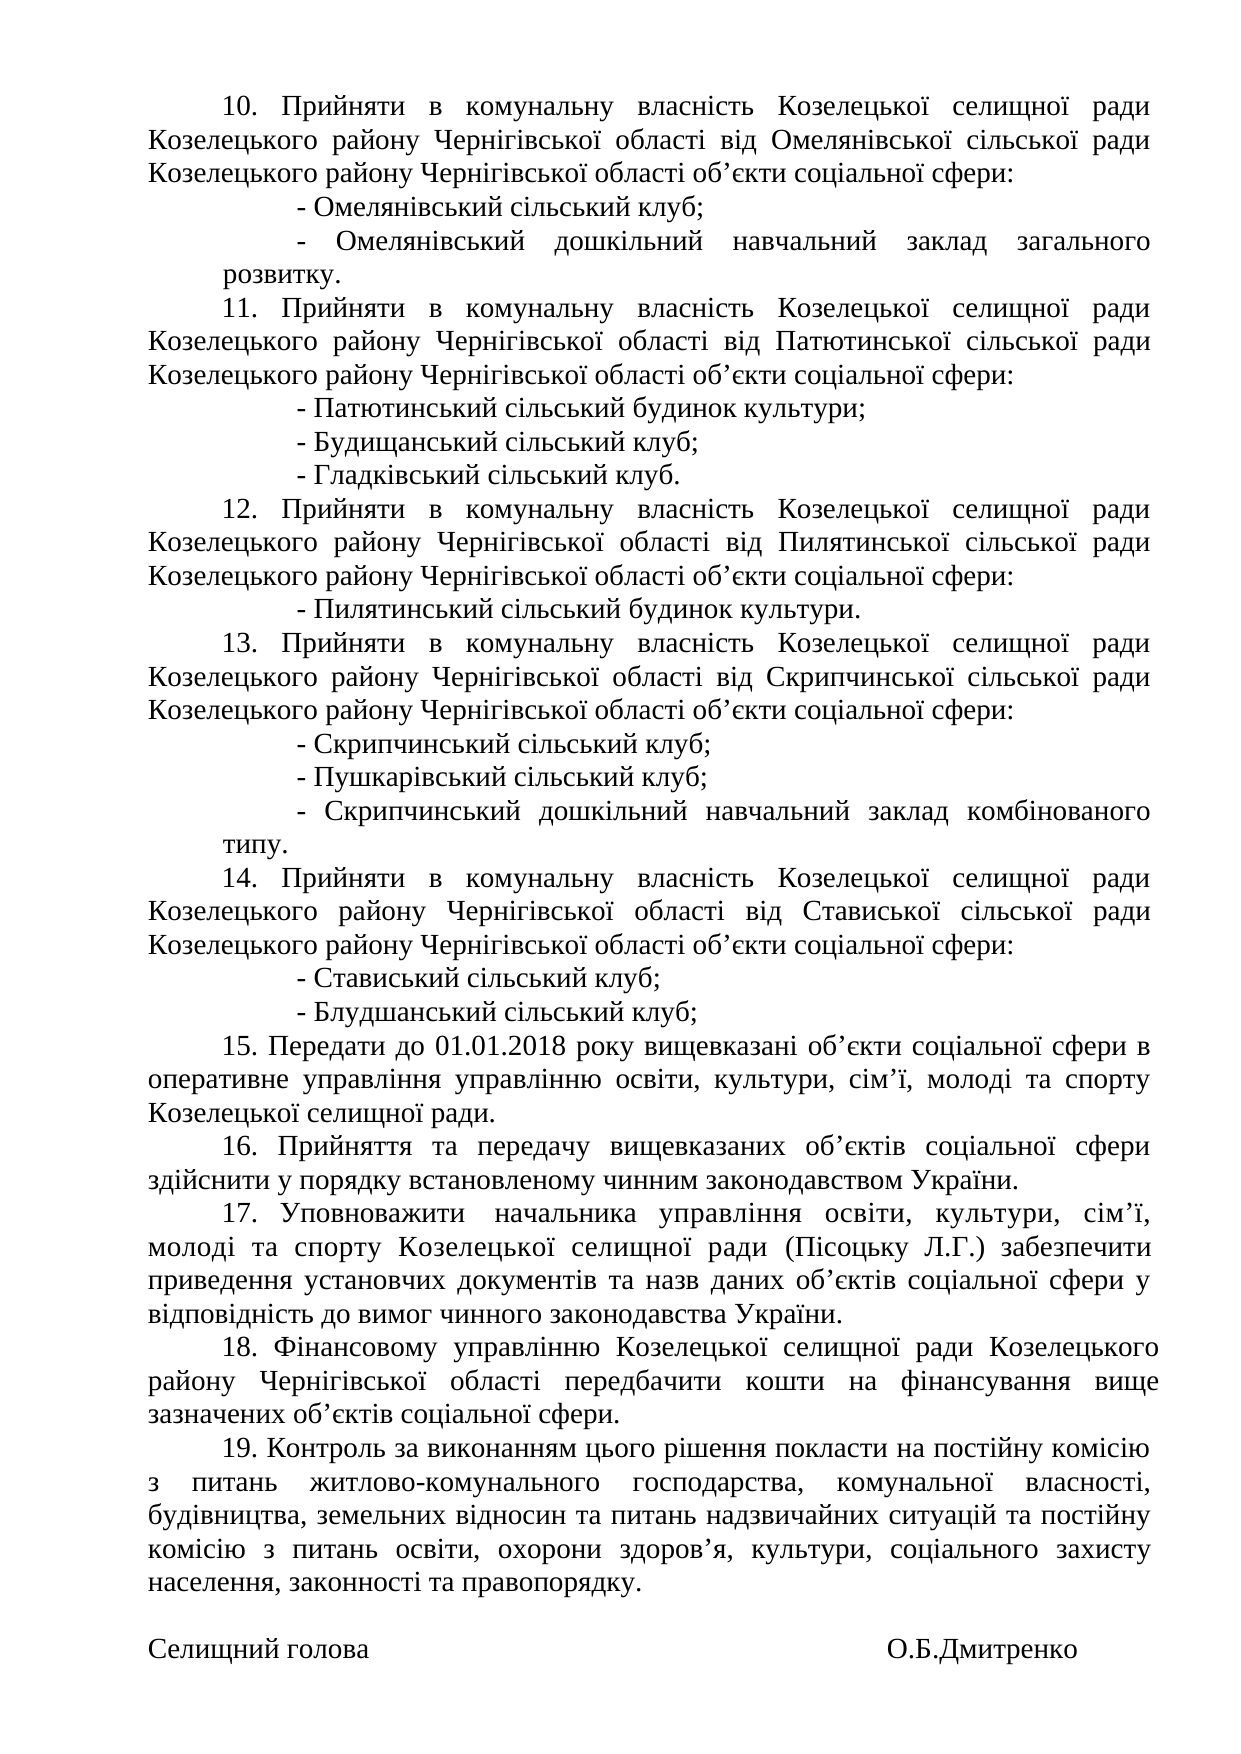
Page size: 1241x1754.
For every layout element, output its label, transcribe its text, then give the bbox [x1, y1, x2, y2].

text - Стависький сільський клуб; [223, 961, 1152, 994]
text - Пилятинський сільський будинок культури. [223, 592, 1152, 625]
text 18. Фінансовому управлінню Козелецької селищної ради Козелецького району Чернігівської області передбачити кошти на фінансування вище зазначених об’єктів соціальної сфери. [148, 1329, 1160, 1430]
text - Омелянівський дошкільний навчальний заклад загального розвитку. [223, 223, 1152, 290]
text 14. Прийняти в комунальну власність Козелецької селищної ради Козелецького району Чернігівської області від Стависької сільської ради Козелецького району Чернігівської області об’єкти соціальної сфери: [148, 860, 1152, 961]
text 15. Передати до 01.01.2018 року вищевказані об’єкти соціальної сфери в оперативне управління управлінню освіти, культури, сім’ї, молоді та спорту Козелецької селищної ради. [148, 1028, 1152, 1128]
text 10. Прийняти в комунальну власність Козелецької селищної ради Козелецького району Чернігівської області від Омелянівської сільської ради Козелецького району Чернігівської області об’єкти соціальної сфери: [148, 88, 1152, 189]
text - Блудшанський сільський клуб; [223, 994, 1152, 1028]
text - Скрипчинський дошкільний навчальний заклад комбінованого типу. [223, 793, 1152, 860]
text 12. Прийняти в комунальну власність Козелецької селищної ради Козелецького району Чернігівської області від Пилятинської сільської ради Козелецького району Чернігівської області об’єкти соціальної сфери: [148, 491, 1152, 592]
text - Омелянівський сільський клуб; [223, 189, 1152, 223]
text Селищний голова О.Б.Дмитренко [148, 1631, 1152, 1665]
text - Скрипчинський сільський клуб; [223, 726, 1152, 759]
text - Патютинський сільський будинок культури; [223, 390, 1152, 424]
text 17. Уповноважити начальника управління освіти, культури, сім’ї, молоді та спорту Козелецької селищної ради (Пісоцьку Л.Г.) забезпечити приведення установчих документів та назв даних об’єктів соціальної сфери у відповідність до вимог чинного законодавства України. [148, 1195, 1152, 1329]
text 16. Прийняття та передачу вищевказаних об’єктів соціальної сфери здійснити у порядку встановленому чинним законодавством України. [148, 1128, 1152, 1195]
text 19. Контроль за виконанням цього рішення покласти на постійну комісію з питань житлово-комунального господарства, комунальної власності, будівництва, земельних відносин та питань надзвичайних ситуацій та постійну комісію з питань освіти, охорони здоров’я, культури, соціального захисту населення, законності та правопорядку. [148, 1430, 1152, 1598]
text - Гладківський сільський клуб. [223, 457, 1152, 491]
text 13. Прийняти в комунальну власність Козелецької селищної ради Козелецького району Чернігівської області від Скрипчинської сільської ради Козелецького району Чернігівської області об’єкти соціальної сфери: [148, 625, 1152, 726]
text - Будищанський сільський клуб; [223, 424, 1152, 457]
text 11. Прийняти в комунальну власність Козелецької селищної ради Козелецького району Чернігівської області від Патютинської сільської ради Козелецького району Чернігівської області об’єкти соціальної сфери: [148, 290, 1152, 390]
text - Пушкарівський сільський клуб; [223, 759, 1152, 793]
